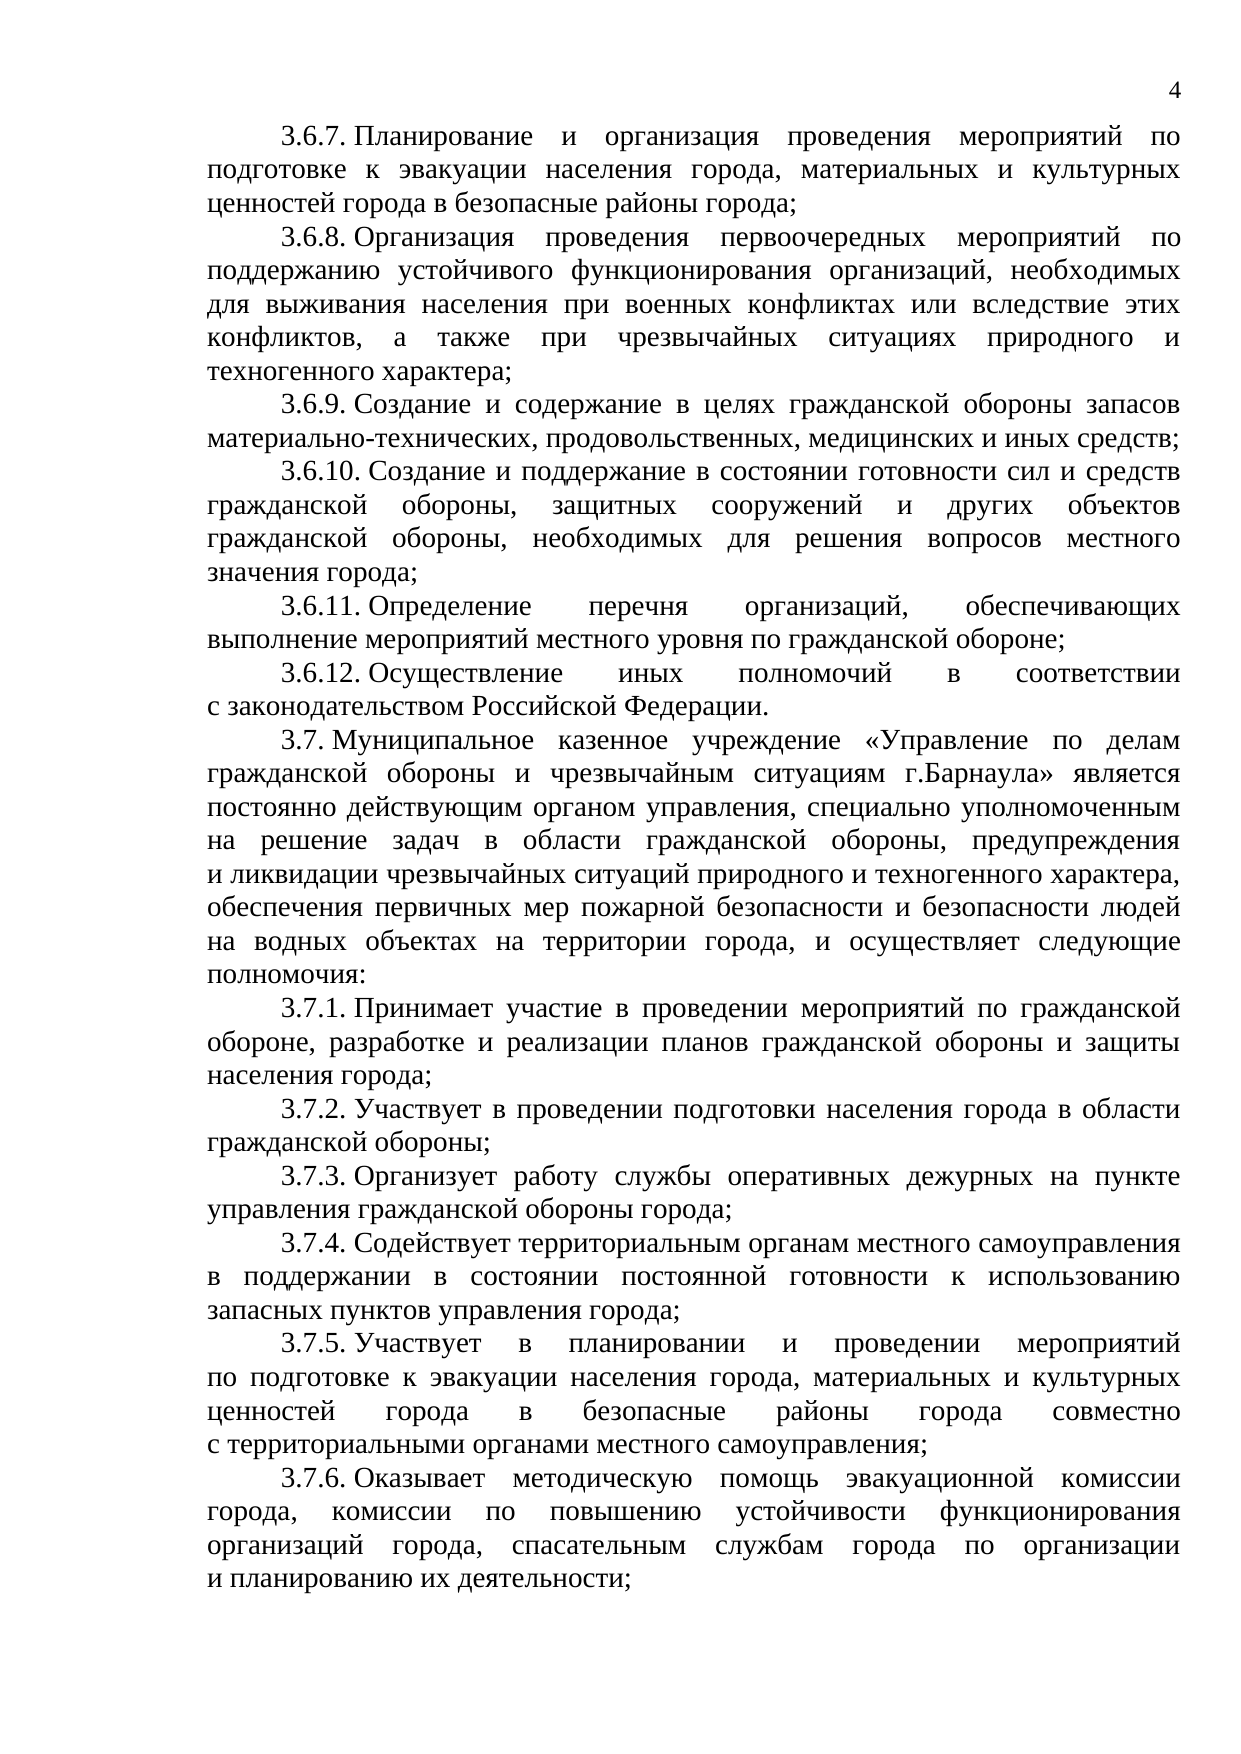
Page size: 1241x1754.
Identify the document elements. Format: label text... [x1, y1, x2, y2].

text 3.6.12. Осуществление иных полномочий в соответствии с законодательством Российской Федерации. [207, 655, 1181, 722]
text 3.7.1. Принимает участие в проведении мероприятий по гражданской обороне, разработке и реализации планов гражданской обороны и защиты населения города; [207, 990, 1181, 1091]
text 3.7.4. Содействует территориальным органам местного самоуправления в поддержании в состоянии постоянной готовности к использованию запасных пунктов управления города; [207, 1225, 1181, 1326]
text 3.6.10. Создание и поддержание в состоянии готовности сил и средств гражданской обороны, защитных сооружений и других объектов гражданской обороны, необходимых для решения вопросов местного значения города; [207, 453, 1181, 588]
text 3.6.7. Планирование и организация проведения мероприятий по подготовке к эвакуации населения города, материальных и культурных ценностей города в безопасные районы города; [207, 118, 1181, 219]
text 3.7. Муниципальное казенное учреждение «Управление по делам гражданской обороны и чрезвычайным ситуациям г.Барнаула» является постоянно действующим органом управления, специально уполномоченным на решение задач в области гражданской обороны, предупреждения и ликвидации чрезвычайных ситуаций природного и техногенного характера, обеспечения первичных мер пожарной безопасности и безопасности людей на водных объектах на территории города, и осуществляет следующие полномочия: [207, 722, 1181, 990]
text 3.6.8. Организация проведения первоочередных мероприятий по поддержанию устойчивого функционирования организаций, необходимых для выживания населения при военных конфликтах или вследствие этих конфликтов, а также при чрезвычайных ситуациях природного и техногенного характера; [207, 219, 1181, 386]
text 3.7.2. Участвует в проведении подготовки населения города в области гражданской обороны; [207, 1091, 1181, 1158]
text 3.6.9. Создание и содержание в целях гражданской обороны запасов материально-технических, продовольственных, медицинских и иных средств; [207, 386, 1181, 453]
text 3.7.5. Участвует в планировании и проведении мероприятий по подготовке к эвакуации населения города, материальных и культурных ценностей города в безопасные районы города совместно с территориальными органами местного самоуправления; [207, 1326, 1181, 1460]
text 3.6.11. Определение перечня организаций, обеспечивающих выполнение мероприятий местного уровня по гражданской обороне; [207, 588, 1181, 655]
text 3.7.3. Организует работу службы оперативных дежурных на пункте управления гражданской обороны города; [207, 1158, 1181, 1225]
text 3.7.6. Оказывает методическую помощь эвакуационной комиссии города, комиссии по повышению устойчивости функционирования организаций города, спасательным службам города по организации и планированию их деятельности; [207, 1460, 1181, 1594]
